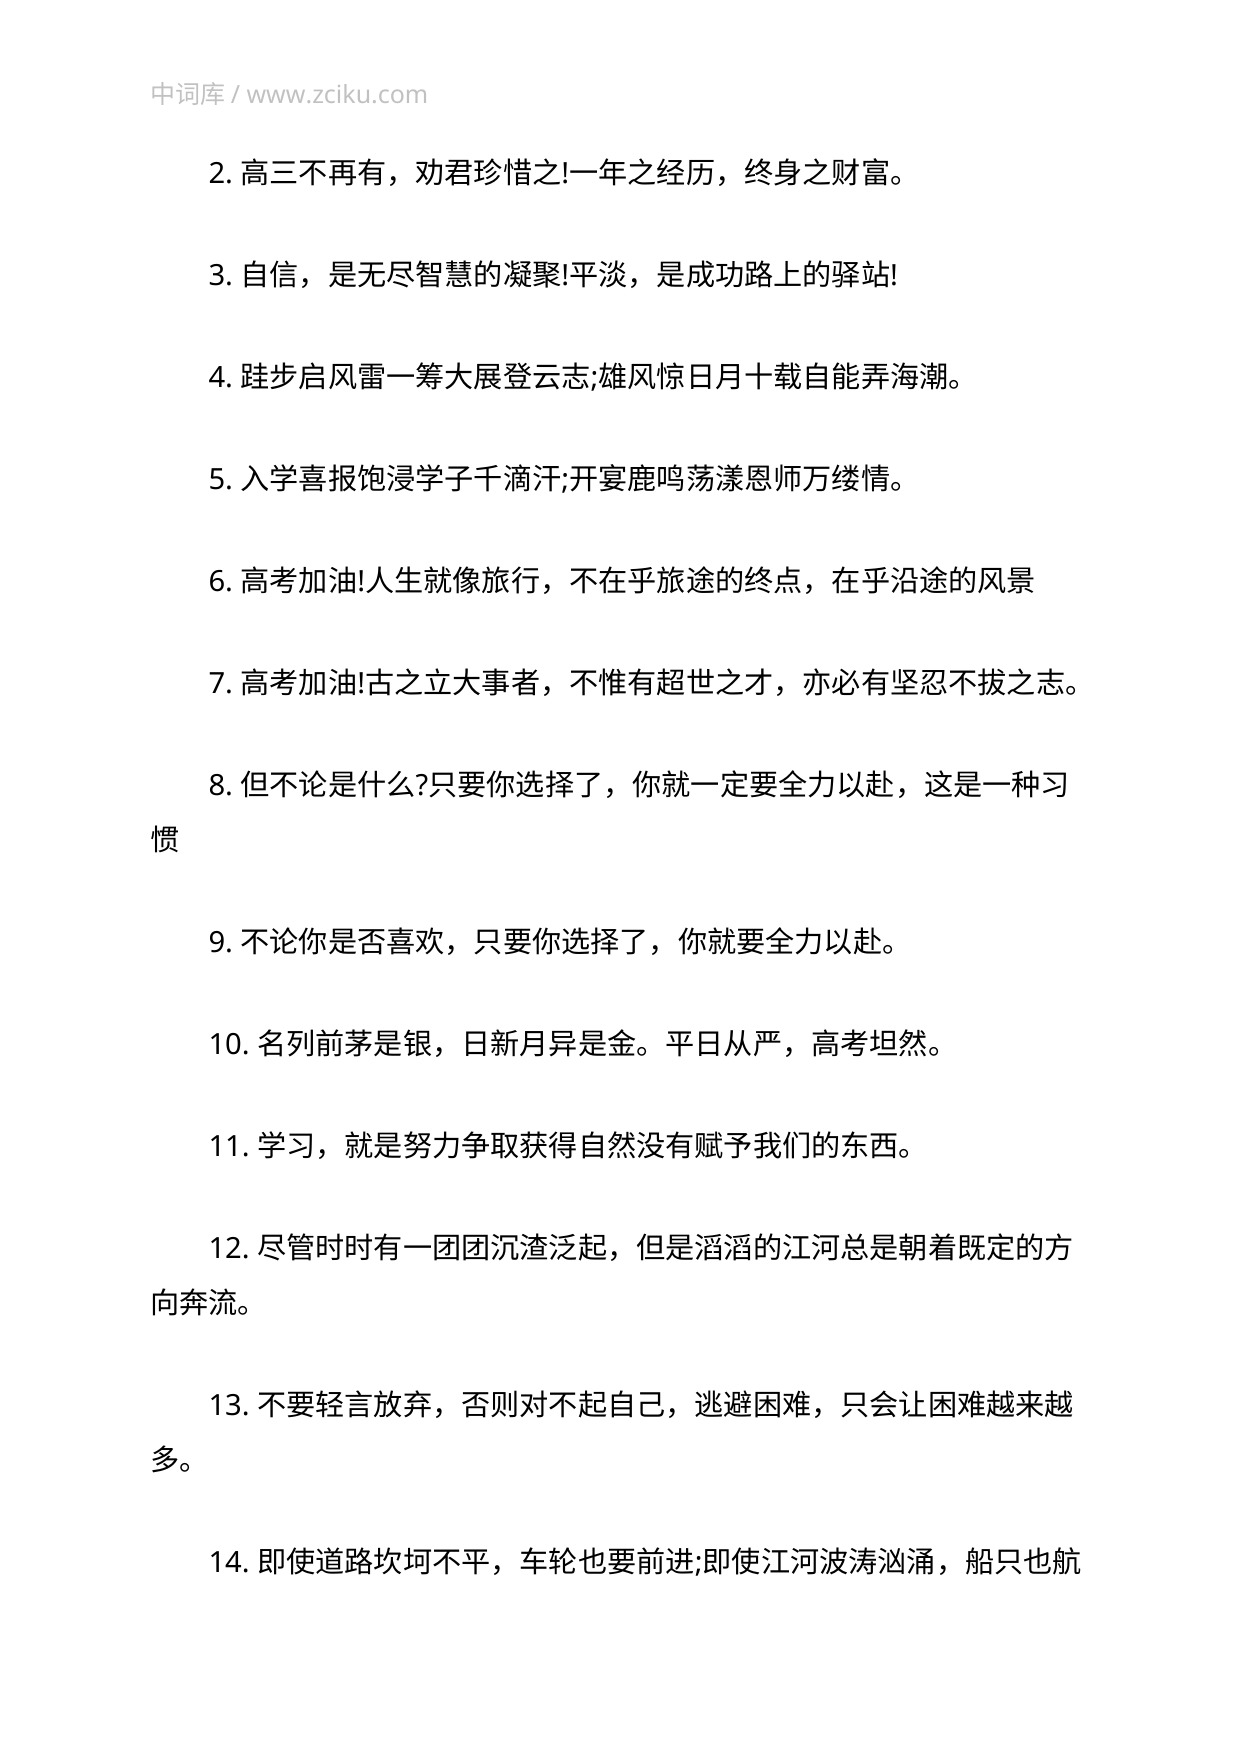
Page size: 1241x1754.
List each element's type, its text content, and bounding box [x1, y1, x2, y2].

text 6. 高考加油!人生就像旅行，不在乎旅途的终点，在乎沿途的风景 [150, 558, 1090, 600]
text 8. 但不论是什么?只要你选择了，你就一定要全力以赴，这是一种习惯 [150, 762, 1090, 859]
text 3. 自信，是无尽智慧的凝聚!平淡，是成功路上的驿站! [150, 252, 1090, 294]
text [150, 1538, 1090, 1581]
text 11. 学习，就是努力争取获得自然没有赋予我们的东西。 [150, 1123, 1090, 1165]
text 5. 入学喜报饱浸学子千滴汗;开宴鹿鸣荡漾恩师万缕情。 [150, 456, 1090, 498]
text 4. 跬步启风雷一筹大展登云志;雄风惊日月十载自能弄海潮。 [150, 354, 1090, 396]
text 9. 不论你是否喜欢，只要你选择了，你就要全力以赴。 [150, 919, 1090, 961]
text 7. 高考加油!古之立大事者，不惟有超世之才，亦必有坚忍不拔之志。 [150, 660, 1090, 702]
text 12. 尽管时时有一团团沉渣泛起，但是滔滔的江河总是朝着既定的方向奔流。 [150, 1224, 1090, 1322]
text 13. 不要轻言放弃，否则对不起自己，逃避困难，只会让困难越来越多。 [150, 1381, 1090, 1479]
text 10. 名列前茅是银，日新月异是金。平日从严，高考坦然。 [150, 1021, 1090, 1063]
text 2. 高三不再有，劝君珍惜之!一年之经历，终身之财富。 [150, 150, 1090, 192]
